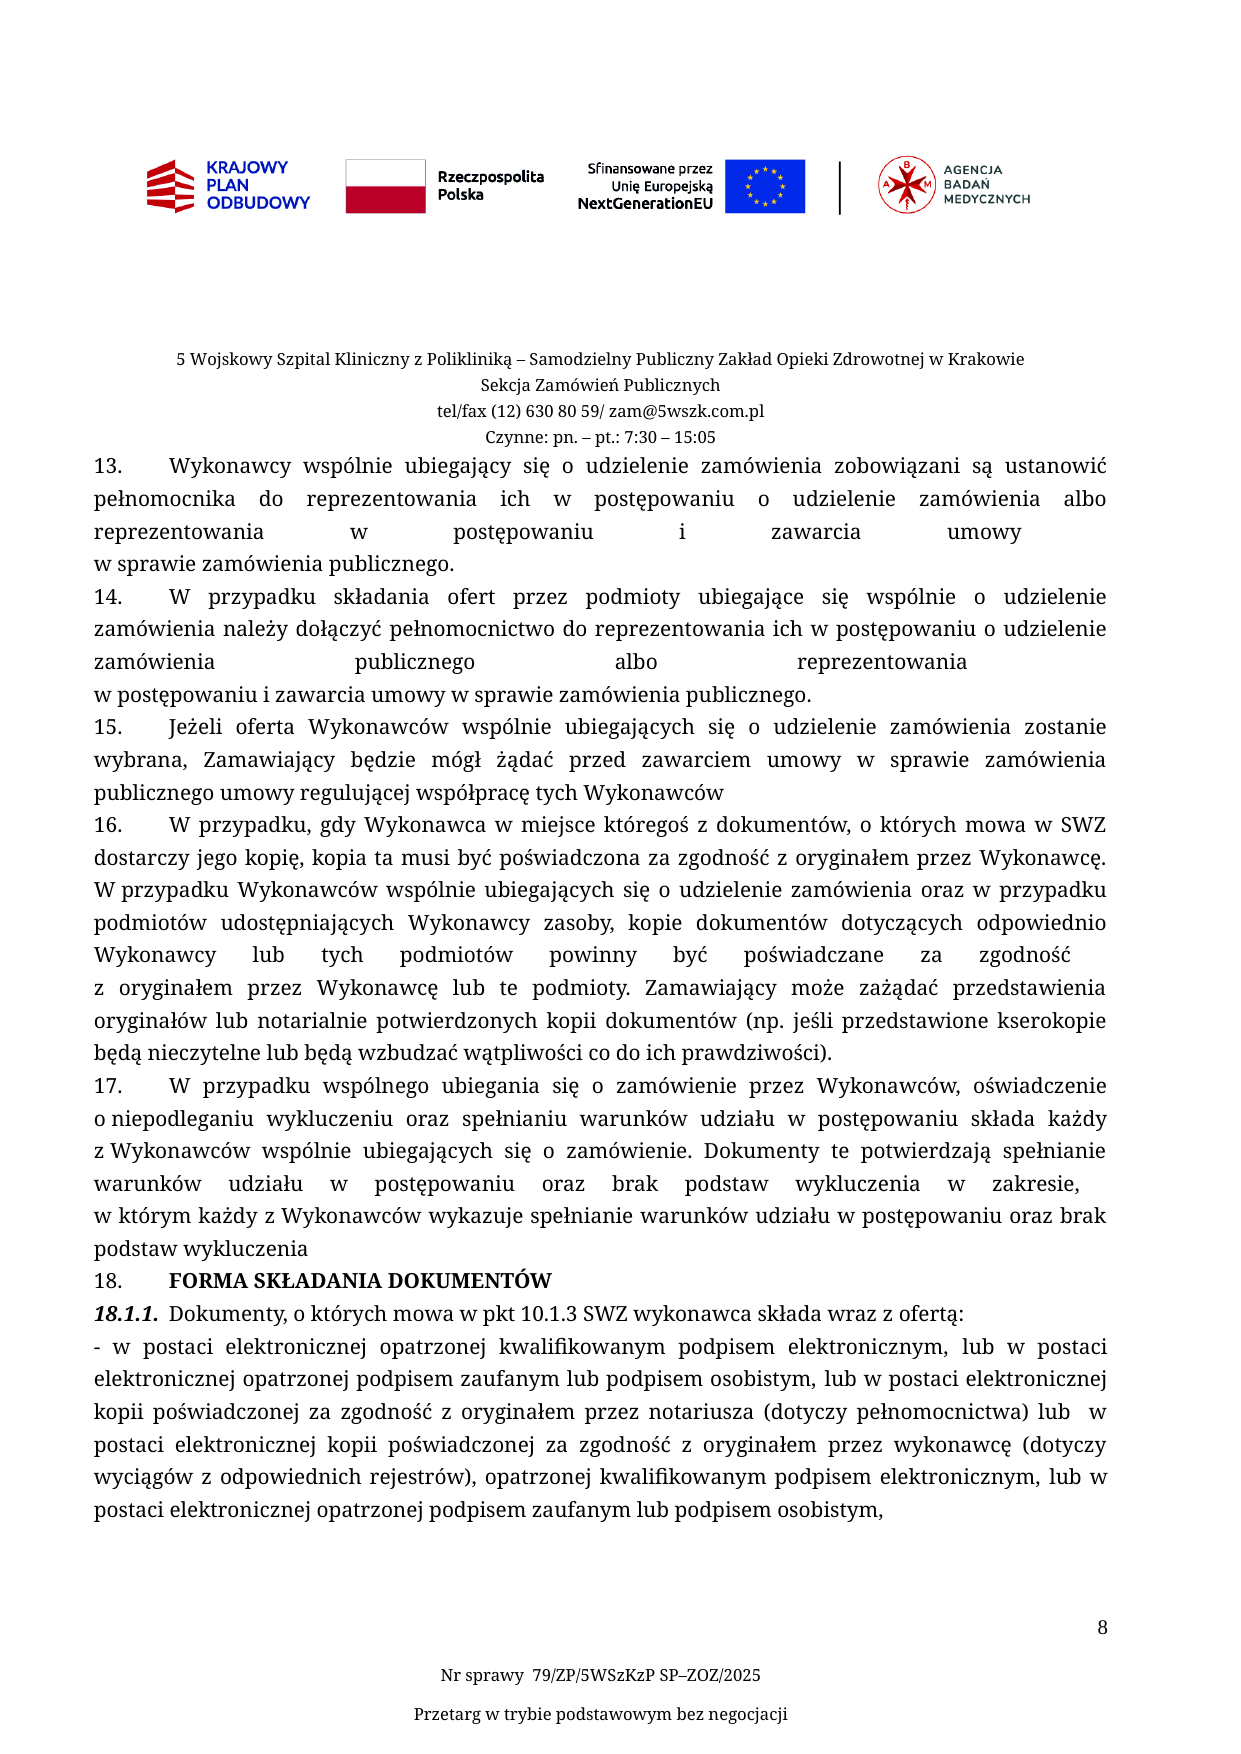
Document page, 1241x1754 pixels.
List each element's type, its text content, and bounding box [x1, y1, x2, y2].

list W przypadku wspólnego ubiegania się o zamówienie przez Wykonawców, oświadczenie o niepodleganiu wykluczeniu oraz spełnianiu warunków udziału w postępowaniu składa każdy z Wykonawców wspólnie ubiegających się o zamówienie. Dokumenty te potwierdzają spełnianie warunków udziału w postępowaniu oraz brak podstaw wykluczenia w zakresie, w którym każdy z Wykonawców wykazuje spełnianie warunków udziału w postępowaniu oraz brak podstaw wykluczenia [94, 1071, 1107, 1262]
list Dokumenty, o których mowa w pkt 10.1.3 SWZ wykonawca składa wraz z ofertą: [94, 1299, 1107, 1328]
list FORMA SKŁADANIA DOKUMENTÓW [94, 1267, 1107, 1295]
list Jeżeli oferta Wykonawców wspólnie ubiegających się o udzielenie zamówienia zostanie wybrana, Zamawiający będzie mógł żądać przed zawarciem umowy w sprawie zamówienia publicznego umowy regulującej współpracę tych Wykonawców [94, 712, 1107, 806]
list W przypadku, gdy Wykonawca w miejsce któregoś z dokumentów, o których mowa w SWZ dostarczy jego kopię, kopia ta musi być poświadczona za zgodność z oryginałem przez Wykonawcę. W przypadku Wykonawców wspólnie ubiegających się o udzielenie zamówienia oraz w przypadku podmiotów udostępniających Wykonawcy zasoby, kopie dokumentów dotyczących odpowiednio Wykonawcy lub tych podmiotów powinny być poświadczane za zgodność z oryginałem przez Wykonawcę lub te podmioty. Zamawiający może zażądać przedstawienia oryginałów lub notarialnie potwierdzonych kopii dokumentów (np. jeśli przedstawione kserokopie będą nieczytelne lub będą wzbudzać wątpliwości co do ich prawdziwości). [94, 810, 1107, 1067]
list W przypadku składania ofert przez podmioty ubiegające się wspólnie o udzielenie zamówienia należy dołączyć pełnomocnictwo do reprezentowania ich w postępowaniu o udzielenie zamówienia publicznego albo reprezentowania w postępowaniu i zawarcia umowy w sprawie zamówienia publicznego. [94, 582, 1107, 708]
list Wykonawcy wspólnie ubiegający się o udzielenie zamówienia zobowiązani są ustanowić pełnomocnika do reprezentowania ich w postępowaniu o udzielenie zamówienia albo reprezentowania w postępowaniu i zawarcia umowy w sprawie zamówienia publicznego. [94, 452, 1107, 578]
picture [127, 133, 1074, 240]
text - w postaci elektronicznej opatrzonej kwalifikowanym podpisem elektronicznym, lub w postaci elektronicznej opatrzonej podpisem zaufanym lub podpisem osobistym, lub w postaci elektronicznej kopii poświadczonej za zgodność z oryginałem przez notariusza (dotyczy pełnomocnictwa) lub w postaci elektronicznej kopii poświadczonej za zgodność z oryginałem przez wykonawcę (dotyczy wyciągów z odpowiednich rejestrów), opatrzonej kwalifikowanym podpisem elektronicznym, lub w postaci elektronicznej opatrzonej podpisem zaufanym lub podpisem osobistym, [94, 1332, 1107, 1523]
